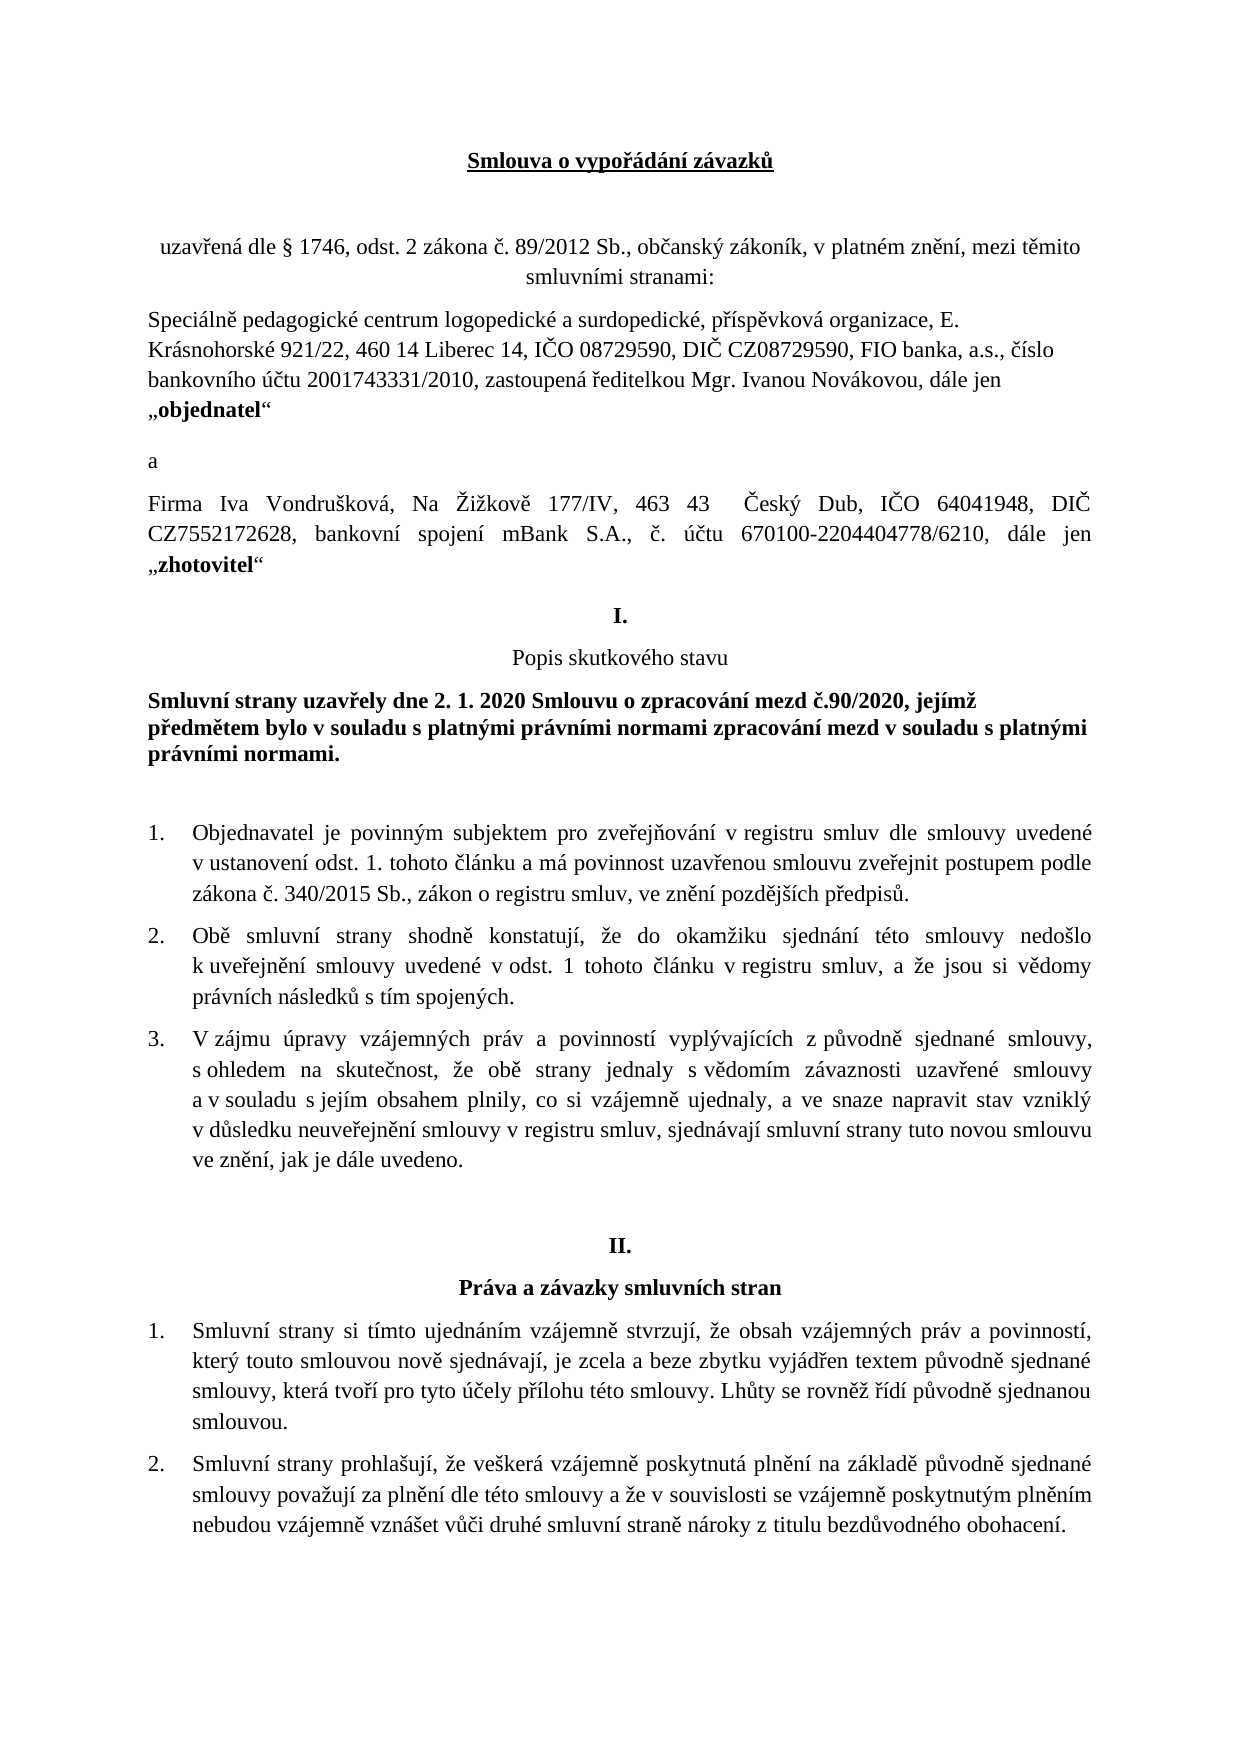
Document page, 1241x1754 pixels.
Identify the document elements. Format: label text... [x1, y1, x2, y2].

list Smluvní strany prohlašují, že veškerá vzájemně poskytnutá plnění na základě původně sjednané smlouvy považují za plnění dle této smlouvy a že v souvislosti se vzájemně poskytnutým plněním nebudou vzájemně vznášet vůči druhé smluvní straně nároky z titulu bezdůvodného obohacení. [148, 1451, 1093, 1537]
list a [148, 448, 1093, 474]
list Smluvní strany si tímto ujednáním vzájemně stvrzují, že obsah vzájemných práv a povinností, který touto smlouvou nově sjednávají, je zcela a beze zbytku vyjádřen textem původně sjednané smlouvy, která tvoří pro tyto účely přílohu této smlouvy. Lhůty se rovněž řídí původně sjednanou smlouvou. [148, 1317, 1093, 1434]
text Firma Iva Vondrušková, Na Žižkově 177/IV, 463 43 Český Dub, IČO 64041948, DIČ CZ7552172628, bankovní spojení mBank S.A., č. účtu 670100-2204404778/6210, dále jen „zhotovitel“ [148, 490, 1093, 577]
text II. [148, 1232, 1093, 1258]
list Objednavatel je povinným subjektem pro zveřejňování v registru smluv dle smlouvy uvedené v ustanovení odst. 1. tohoto článku a má povinnost uzavřenou smlouvu zveřejnit postupem podle zákona č. 340/2015 Sb., zákon o registru smluv, ve znění pozdějších předpisů. [148, 819, 1093, 906]
list Obě smluvní strany shodně konstatují, že do okamžiku sjednání této smlouvy nedošlo k uveřejnění smlouvy uvedené v odst. 1 tohoto článku v registru smluv, a že jsou si vědomy právních následků s tím spojených. [148, 922, 1093, 1009]
text uzavřená dle § 1746, odst. 2 zákona č. 89/2012 Sb., občanský zákoník, v platném znění, mezi těmito smluvními stranami: [148, 233, 1093, 289]
title Smlouva o vypořádání závazků [148, 148, 1093, 174]
text I. [148, 602, 1093, 628]
text Speciálně pedagogické centrum logopedické a surdopedické, příspěvková organizace, E. Krásnohorské 921/22, 460 14 Liberec 14, IČO 08729590, DIČ CZ08729590, FIO banka, a.s., číslo bankovního účtu 2001743331/2010, zastoupená ředitelkou Mgr. Ivanou Novákovou, dále jen „objednatel“ [148, 306, 1093, 423]
text Práva a závazky smluvních stran [148, 1274, 1093, 1301]
subtitle Smluvní strany uzavřely dne 2. 1. 2020 Smlouvu o zpracování mezd č.90/2020, jejímž předmětem bylo v souladu s platnými právními normami zpracování mezd v souladu s platnými právními normami. [148, 687, 1093, 766]
text Popis skutkového stavu [148, 644, 1093, 671]
list V zájmu úpravy vzájemných práv a povinností vyplývajících z původně sjednané smlouvy, s ohledem na skutečnost, že obě strany jednaly s vědomím závaznosti uzavřené smlouvy a v souladu s jejím obsahem plnily, co si vzájemně ujednaly, a ve snaze napravit stav vzniklý v důsledku neuveřejnění smlouvy v registru smluv, sjednávají smluvní strany tuto novou smlouvu ve znění, jak je dále uvedeno. [148, 1026, 1093, 1173]
